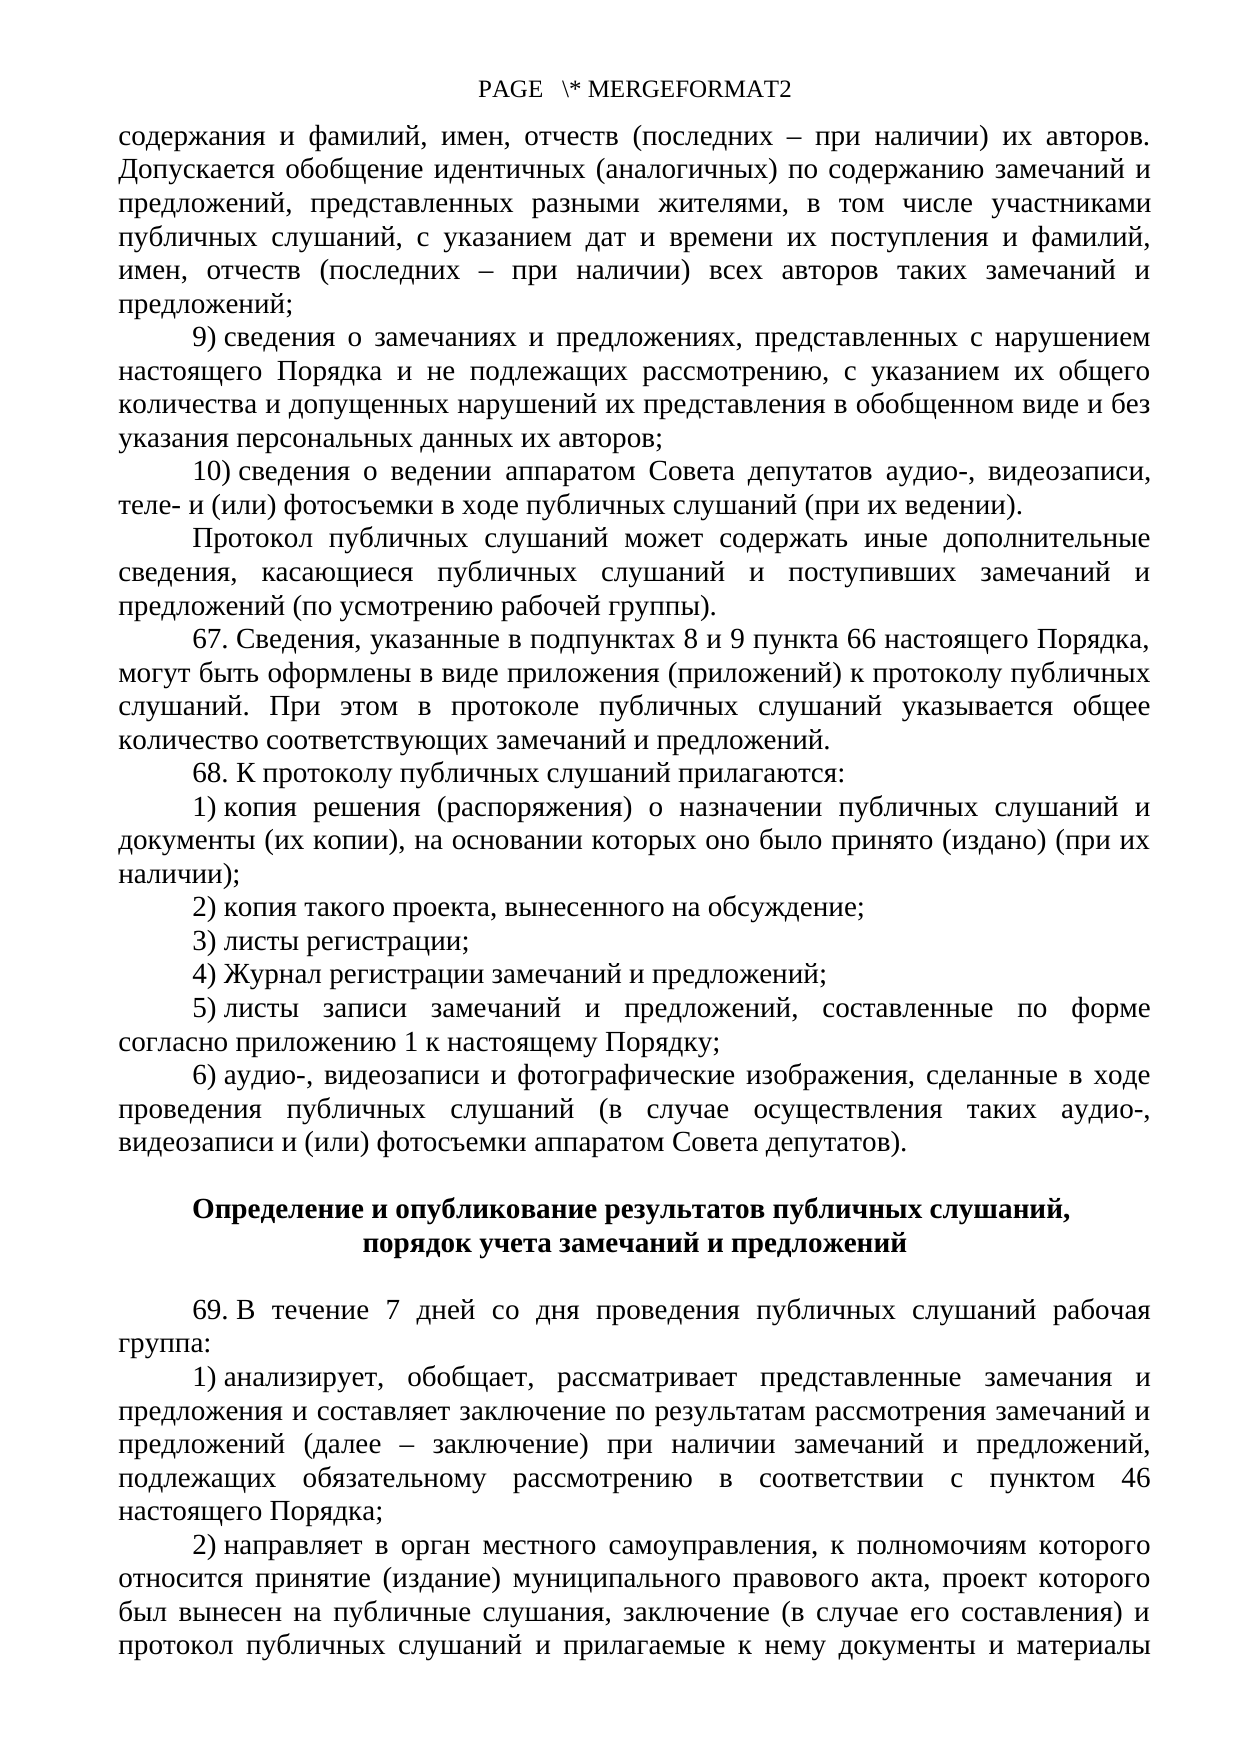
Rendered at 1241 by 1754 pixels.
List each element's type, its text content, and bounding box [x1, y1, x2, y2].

text 1) анализирует, обобщает, рассматривает представленные замечания и предложения и составляет заключение по результатам рассмотрения замечаний и предложений (далее – заключение) при наличии замечаний и предложений, подлежащих обязательному рассмотрению в соответствии с пунктом 46 настоящего Порядка; [118, 1359, 1152, 1527]
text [118, 118, 1152, 319]
text 1) копия решения (распоряжения) о назначении публичных слушаний и документы (их копии), на основании которых оно было принято (издано) (при их наличии); [118, 789, 1152, 889]
text 68. К протоколу публичных слушаний прилагаются: [118, 755, 1152, 789]
text 6) аудио-, видеозаписи и фотографические изображения, сделанные в ходе проведения публичных слушаний (в случае осуществления таких аудио-, видеозаписи и (или) фотосъемки аппаратом Совета депутатов). [118, 1057, 1152, 1158]
text 4) Журнал регистрации замечаний и предложений; [118, 957, 1152, 990]
text Определение и опубликование результатов публичных слушаний, порядок учета замечаний и предложений [118, 1191, 1152, 1258]
text 9) сведения о замечаниях и предложениях, представленных с нарушением настоящего Порядка и не подлежащих рассмотрению, с указанием их общего количества и допущенных нарушений их представления в обобщенном виде и без указания персональных данных их авторов; [118, 319, 1152, 453]
text Протокол публичных слушаний может содержать иные дополнительные сведения, касающиеся публичных слушаний и поступивших замечаний и предложений (по усмотрению рабочей группы). [118, 521, 1152, 621]
text 3) листы регистрации; [118, 923, 1152, 957]
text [118, 1527, 1152, 1661]
text 5) листы записи замечаний и предложений, составленные по форме согласно приложению 1 к настоящему Порядку; [118, 990, 1152, 1057]
text 10) сведения о ведении аппаратом Совета депутатов аудио-, видеозаписи, теле- и (или) фотосъемки в ходе публичных слушаний (при их ведении). [118, 453, 1152, 521]
text 69. В течение 7 дней со дня проведения публичных слушаний рабочая группа: [118, 1292, 1152, 1359]
text 2) копия такого проекта, вынесенного на обсуждение; [118, 889, 1152, 923]
text 67. Сведения, указанные в подпунктах 8 и 9 пункта 66 настоящего Порядка, могут быть оформлены в виде приложения (приложений) к протоколу публичных слушаний. При этом в протоколе публичных слушаний указывается общее количество соответствующих замечаний и предложений. [118, 621, 1152, 755]
